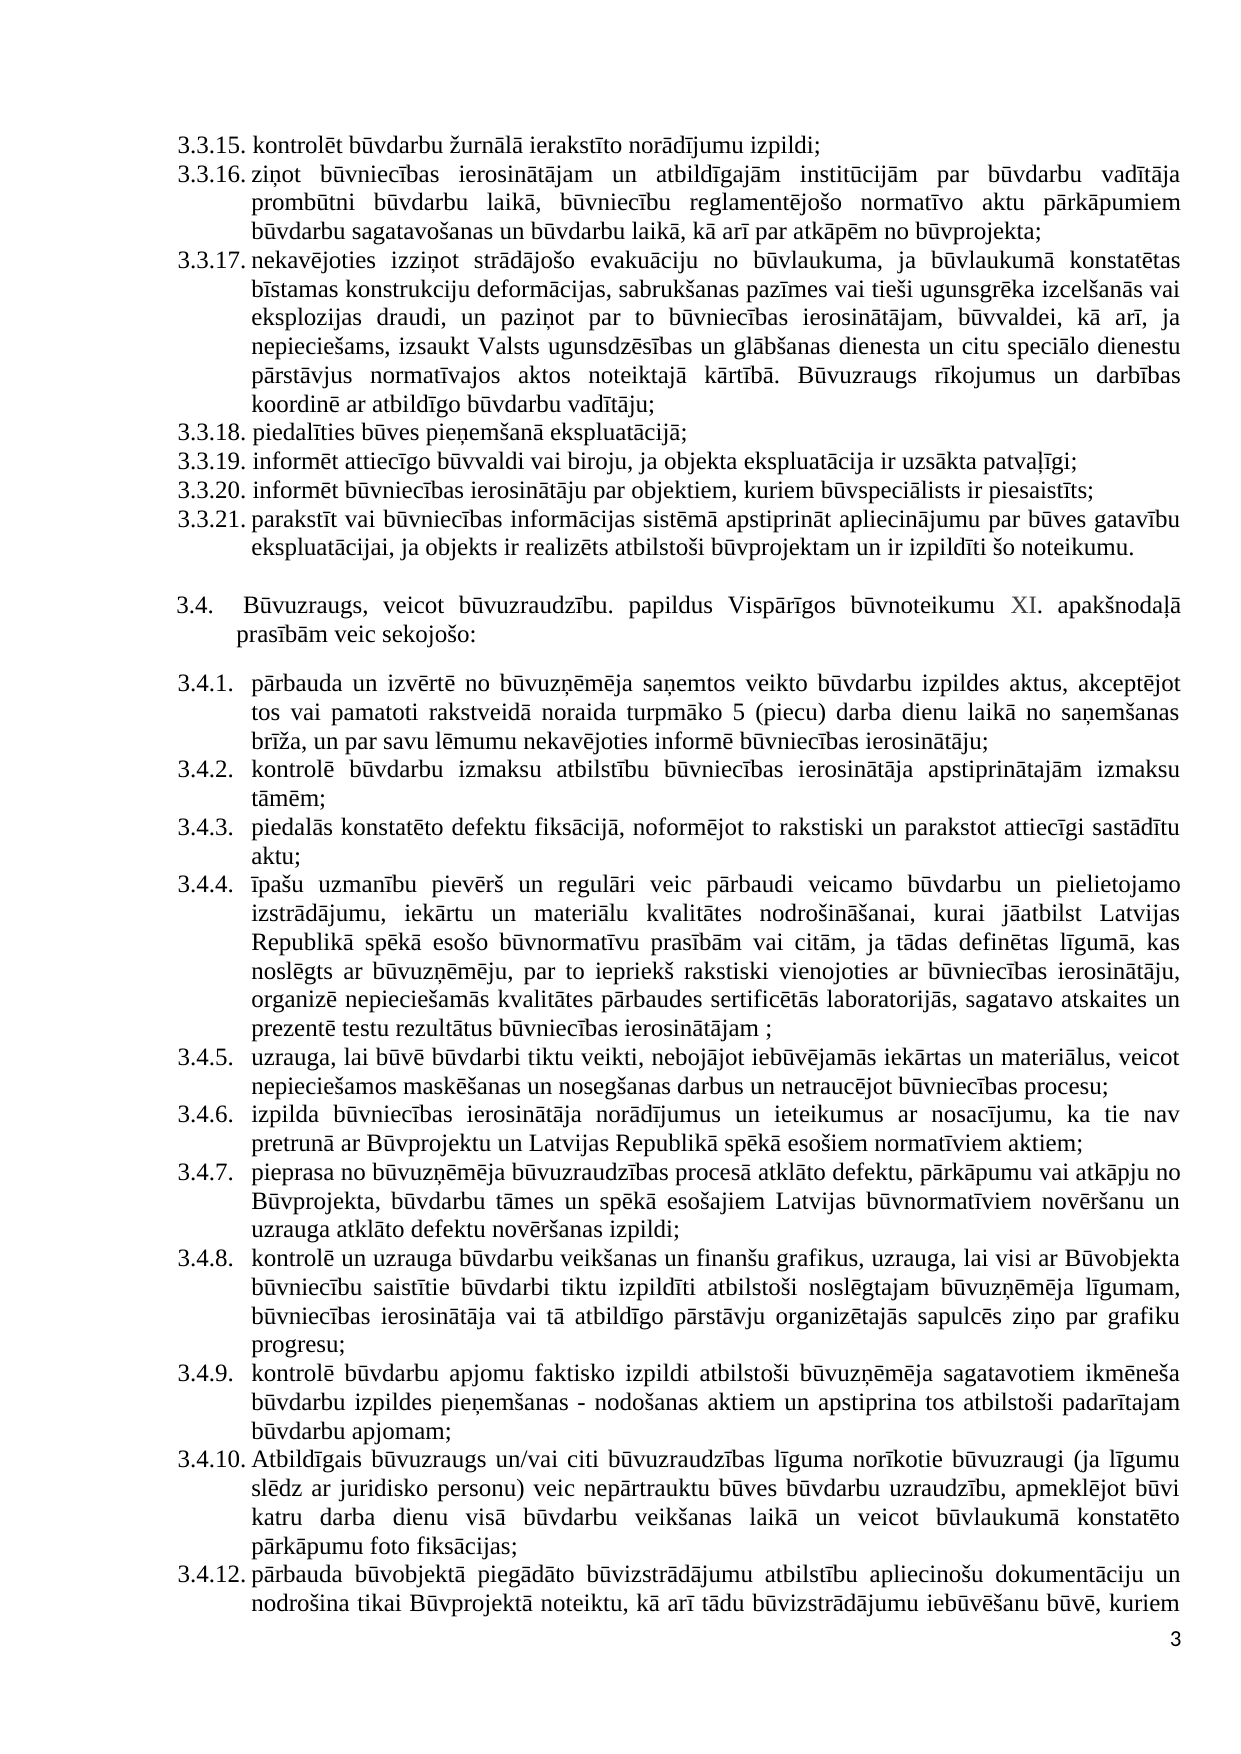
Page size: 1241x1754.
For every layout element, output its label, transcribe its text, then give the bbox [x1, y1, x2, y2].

list Atbildīgais būvuzraugs un/vai citi būvuzraudzības līguma norīkotie būvuzraugi (ja līgumu slēdz ar juridisko personu) veic nepārtrauktu būves būvdarbu uzraudzību, apmeklējot būvi katru darba dienu visā būvdarbu veikšanas laikā un veicot būvlaukumā konstatēto pārkāpumu foto fiksācijas; [177, 1444, 1181, 1559]
list nekavējoties izziņot strādājošo evakuāciju no būvlaukuma, ja būvlaukumā konstatētas bīstamas konstrukciju deformācijas, sabrukšanas pazīmes vai tieši ugunsgrēka izcelšanās vai eksplozijas draudi, un paziņot par to būvniecības ierosinātājam, būvvaldei, kā arī, ja nepieciešams, izsaukt Valsts ugunsdzēsības un glābšanas dienesta un citu speciālo dienestu pārstāvjus normatīvajos aktos noteiktajā kārtībā. Būvuzraugs rīkojumus un darbības koordinē ar atbildīgo būvdarbu vadītāju; [177, 245, 1181, 417]
list kontrolē būvdarbu izmaksu atbilstību būvniecības ierosinātāja apstiprinātajām izmaksu tāmēm; [177, 754, 1181, 812]
list ziņot būvniecības ierosinātājam un atbildīgajām institūcijām par būvdarbu vadītāja prombūtni būvdarbu laikā, būvniecību reglamentējošo normatīvo aktu pārkāpumiem būvdarbu sagatavošanas un būvdarbu laikā, kā arī par atkāpēm no būvprojekta; [177, 159, 1181, 245]
list piedalās konstatēto defektu fiksācijā, noformējot to rakstiski un parakstot attiecīgi sastādītu aktu; [177, 812, 1181, 869]
text 3.4. Būvuzraugs, veicot būvuzraudzību. papildus Vispārīgos būvnoteikumu XI. apakšnodaļā prasībām veic sekojošo: [176, 590, 1181, 647]
list īpašu uzmanību pievērš un regulāri veic pārbaudi veicamo būvdarbu un pielietojamo izstrādājumu, iekārtu un materiālu kvalitātes nodrošināšanai, kurai jāatbilst Latvijas Republikā spēkā esošo būvnormatīvu prasībām vai citām, ja tādas definētas līgumā, kas noslēgts ar būvuzņēmēju, par to iepriekš rakstiski vienojoties ar būvniecības ierosinātāju, organizē nepieciešamās kvalitātes pārbaudes sertificētās laboratorijās, sagatavo atskaites un prezentē testu rezultātus būvniecības ierosinātājam ; [177, 869, 1181, 1042]
list kontrolē un uzrauga būvdarbu veikšanas un finanšu grafikus, uzrauga, lai visi ar Būvobjekta būvniecību saistītie būvdarbi tiktu izpildīti atbilstoši noslēgtajam būvuzņēmēja līgumam, būvniecības ierosinātāja vai tā atbildīgo pārstāvju organizētajās sapulcēs ziņo par grafiku progresu; [177, 1243, 1181, 1358]
list pieprasa no būvuzņēmēja būvuzraudzības procesā atklāto defektu, pārkāpumu vai atkāpju no Būvprojekta, būvdarbu tāmes un spēkā esošajiem Latvijas būvnormatīviem novēršanu un uzrauga atklāto defektu novēršanas izpildi; [177, 1157, 1181, 1243]
list uzrauga, lai būvē būvdarbi tiktu veikti, nebojājot iebūvējamās iekārtas un materiālus, veicot nepieciešamos maskēšanas un nosegšanas darbus un netraucējot būvniecības procesu; [177, 1042, 1181, 1099]
list piedalīties būves pieņemšanā ekspluatācijā; [177, 417, 1181, 446]
list informēt attiecīgo būvvaldi vai biroju, ja objekta ekspluatācija ir uzsākta patvaļīgi; [177, 446, 1181, 475]
list parakstīt vai būvniecības informācijas sistēmā apstiprināt apliecinājumu par būves gatavību ekspluatācijai, ja objekts ir realizēts atbilstoši būvprojektam un ir izpildīti šo noteikumu. [177, 504, 1181, 561]
list kontrolēt būvdarbu žurnālā ierakstīto norādījumu izpildi; [177, 130, 1181, 159]
list kontrolē būvdarbu apjomu faktisko izpildi atbilstoši būvuzņēmēja sagatavotiem ikmēneša būvdarbu izpildes pieņemšanas - nodošanas aktiem un apstiprina tos atbilstoši padarītajam būvdarbu apjomam; [177, 1358, 1181, 1444]
list pārbauda un izvērtē no būvuzņēmēja saņemtos veikto būvdarbu izpildes aktus, akceptējot tos vai pamatoti rakstveidā noraida turpmāko 5 (piecu) darba dienu laikā no saņemšanas brīža, un par savu lēmumu nekavējoties informē būvniecības ierosinātāju; [177, 668, 1181, 754]
list izpilda būvniecības ierosinātāja norādījumus un ieteikumus ar nosacījumu, ka tie nav pretrunā ar Būvprojektu un Latvijas Republikā spēkā esošiem normatīviem aktiem; [177, 1099, 1181, 1157]
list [177, 1559, 1181, 1617]
list informēt būvniecības ierosinātāju par objektiem, kuriem būvspeciālists ir piesaistīts; [177, 475, 1181, 504]
